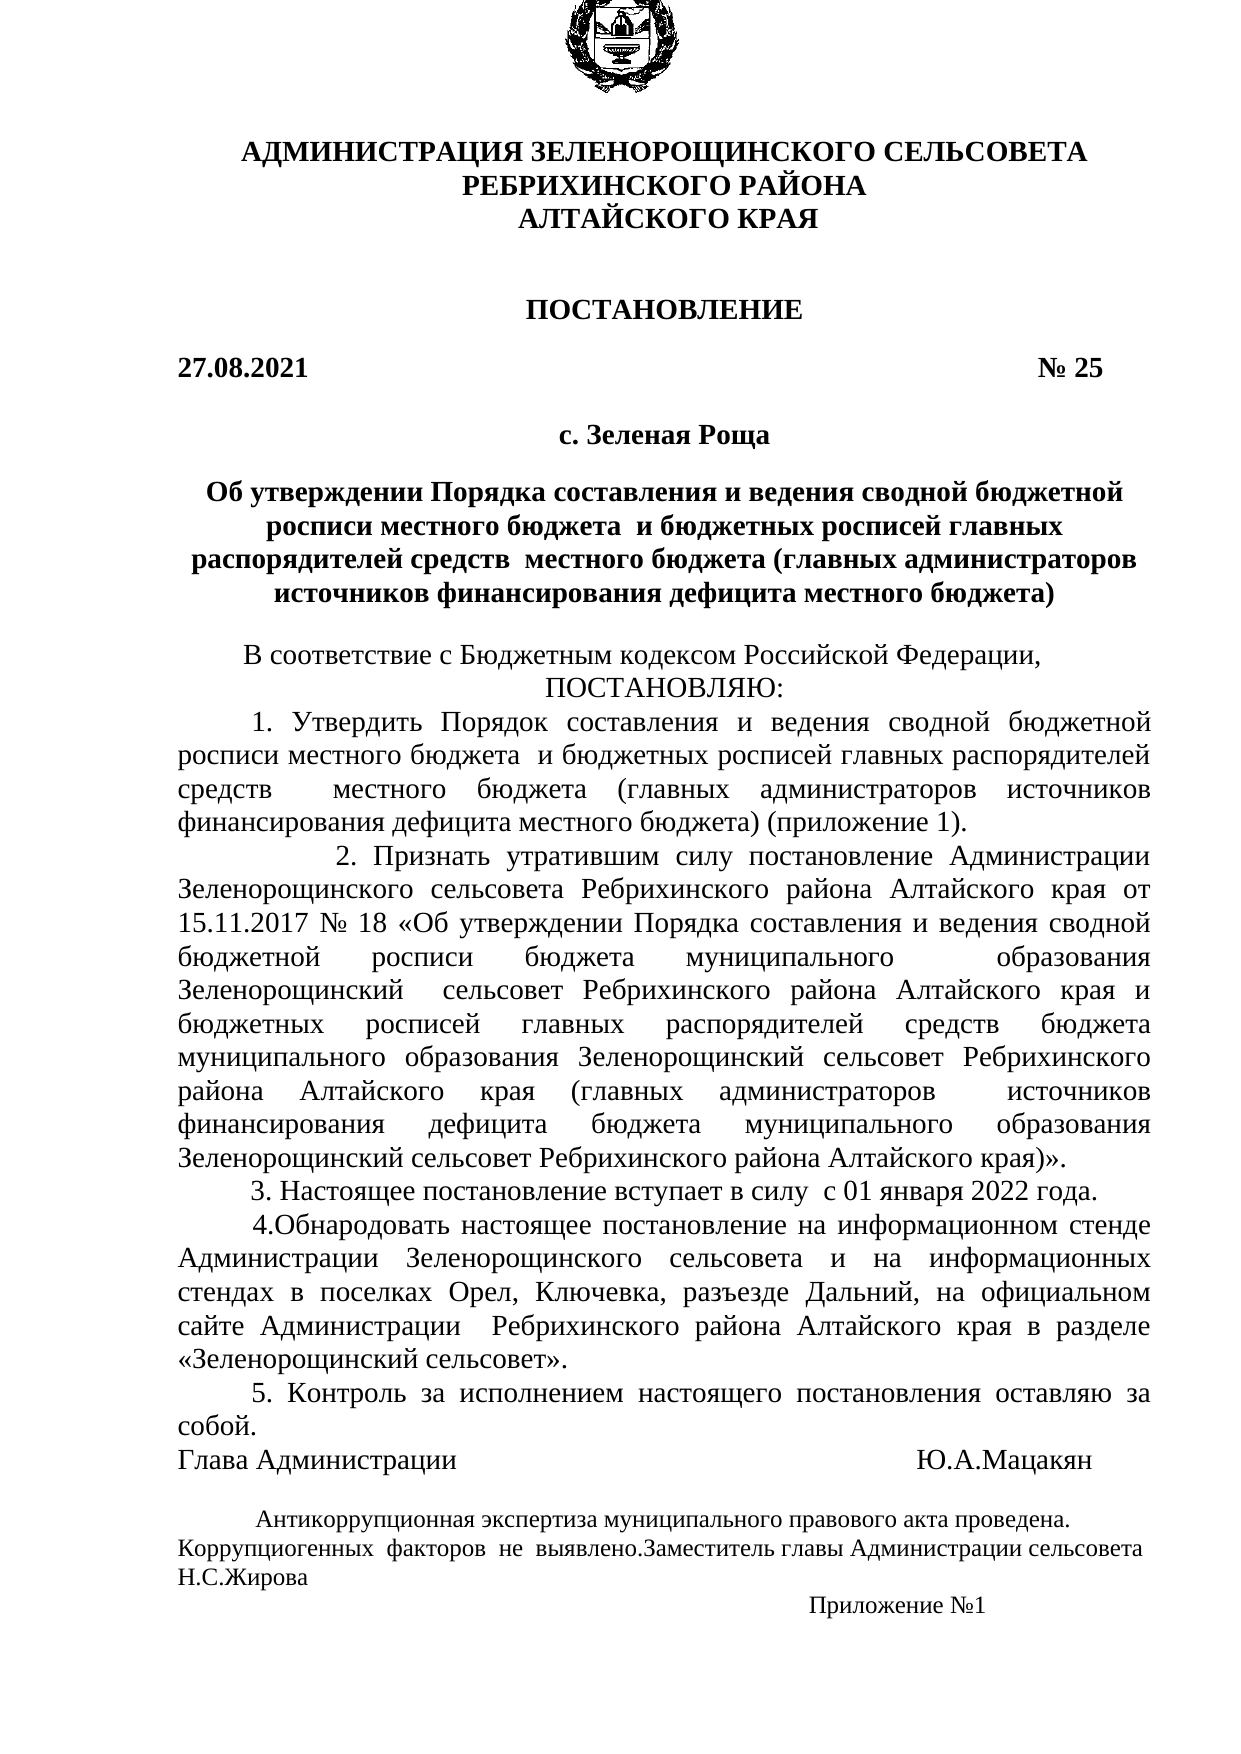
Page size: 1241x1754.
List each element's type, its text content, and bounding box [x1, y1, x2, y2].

text ПОСТАНОВЛЯЮ: [177, 670, 1152, 704]
picture [533, 0, 714, 111]
text с. Зеленая Роща [177, 417, 1152, 451]
text 27.08.2021 № 25 [177, 350, 1152, 383]
subtitle РЕБРИХИНСКОГО РАЙОНА [177, 168, 1152, 201]
text Глава Администрации Ю.А.Мацакян [177, 1442, 1152, 1475]
text Антикоррупционная экспертиза муниципального правового акта проведена. Коррупциогенных факторов не выявлено.Заместитель главы Администрации сельсовета Н.С.Жирова [177, 1504, 1152, 1590]
text В соответствие с Бюджетным кодексом Российской Федерации, [177, 637, 1152, 670]
text 3. Настоящее постановление вступает в силу с 01 января 2022 года. [177, 1173, 1152, 1207]
text Об утверждении Порядка составления и ведения сводной бюджетной росписи местного бюджета и бюджетных росписей главных распорядителей средств местного бюджета (главных администраторов источников финансирования дефицита местного бюджета) [177, 474, 1152, 609]
text АДМИНИСТРАЦИЯ ЗЕЛЕНОРОЩИНСКОГО СЕЛЬСОВЕТА [177, 134, 1152, 168]
text 2. Признать утратившим силу постановление Администрации Зеленорощинского сельсовета Ребрихинского района Алтайского края от 15.11.2017 № 18 «Об утверждении Порядка составления и ведения сводной бюджетной росписи бюджета муниципального образования Зеленорощинский сельсовет Ребрихинского района Алтайского края и бюджетных росписей главных распорядителей средств бюджета муниципального образования Зеленорощинский сельсовет Ребрихинского района Алтайского края (главных администраторов источников финансирования дефицита бюджета муниципального образования Зеленорощинский сельсовет Ребрихинского района Алтайского края)». [177, 838, 1152, 1173]
text ПОСТАНОВЛЕНИЕ [177, 292, 1152, 326]
text Приложение №1 [177, 1590, 1152, 1619]
subtitle АЛТАЙСКОГО КРАЯ [177, 201, 1152, 235]
text 1. Утвердить Порядок составления и ведения сводной бюджетной росписи местного бюджета и бюджетных росписей главных распорядителей средств местного бюджета (главных администраторов источников финансирования дефицита местного бюджета) (приложение 1). [177, 704, 1152, 838]
text 4.Обнародовать настоящее постановление на информационном стенде Администрации Зеленорощинского сельсовета и на информационных стендах в поселках Орел, Ключевка, разъезде Дальний, на официальном сайте Администрации Ребрихинского района Алтайского края в разделе «Зеленорощинский сельсовет». [177, 1207, 1152, 1375]
text 5. Контроль за исполнением настоящего постановления оставляю за собой. [177, 1375, 1152, 1442]
